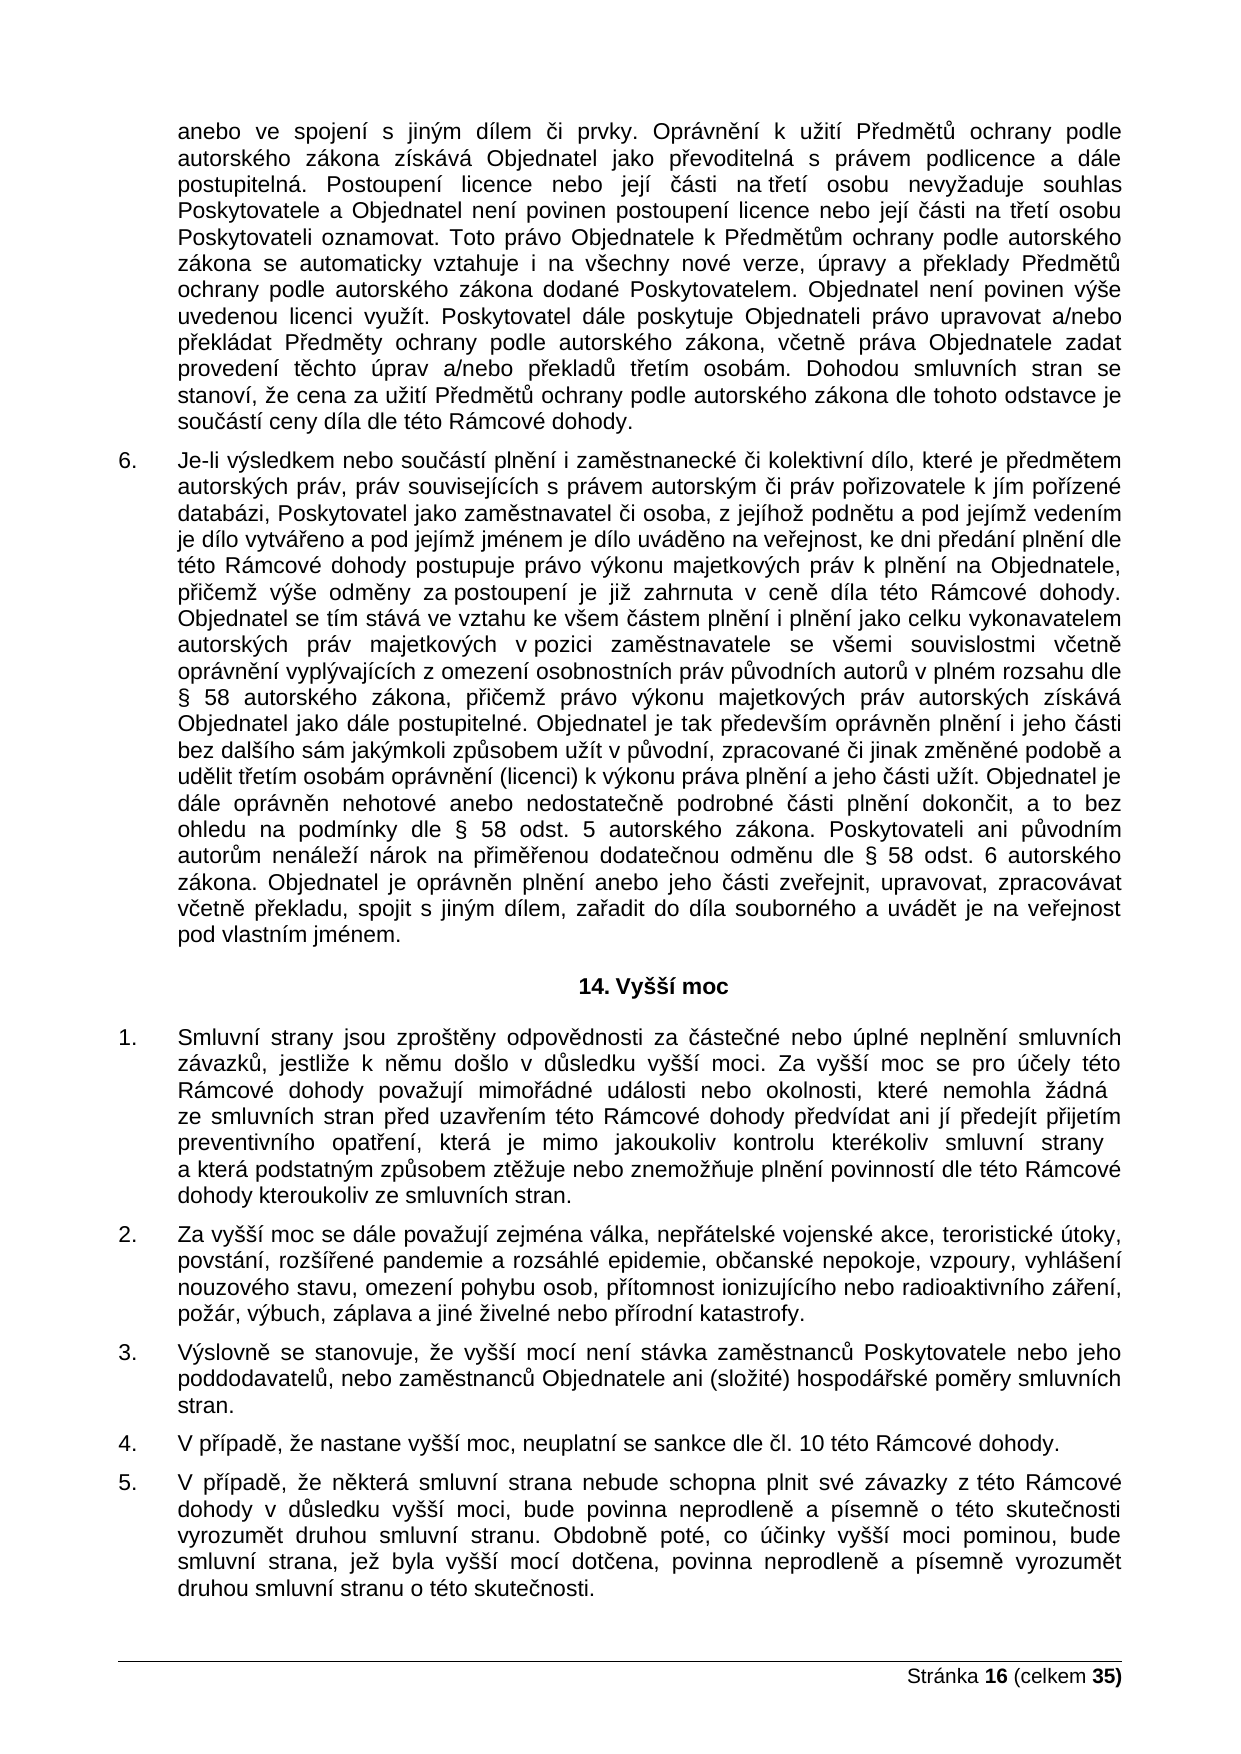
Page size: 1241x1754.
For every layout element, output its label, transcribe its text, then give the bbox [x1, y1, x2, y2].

list V případě, že některá smluvní strana nebude schopna plnit své závazky z této Rámcové dohody v důsledku vyšší moci, bude povinna neprodleně a písemně o této skutečnosti vyrozumět druhou smluvní stranu. Obdobně poté, co účinky vyšší moci pominou, bude smluvní strana, jež byla vyšší mocí dotčena, povinna neprodleně a písemně vyrozumět druhou smluvní stranu o této skutečnosti. [118, 1469, 1122, 1601]
list Vyšší moc [185, 973, 1122, 999]
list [118, 118, 1122, 434]
list V případě, že nastane vyšší moc, neuplatní se sankce dle čl. 10 této Rámcové dohody. [118, 1430, 1122, 1457]
list Je-li výsledkem nebo součástí plnění i zaměstnanecké či kolektivní dílo, které je předmětem autorských práv, práv souvisejících s právem autorským či práv pořizovatele k jím pořízené databázi, Poskytovatel jako zaměstnavatel či osoba, z jejíhož podnětu a pod jejímž vedením je dílo vytvářeno a pod jejímž jménem je dílo uváděno na veřejnost, ke dni předání plnění dle této Rámcové dohody postupuje právo výkonu majetkových práv k plnění na Objednatele, přičemž výše odměny za postoupení je již zahrnuta v ceně díla této Rámcové dohody. Objednatel se tím stává ve vztahu ke všem částem plnění i plnění jako celku vykonavatelem autorských práv majetkových v pozici zaměstnavatele se všemi souvislostmi včetně oprávnění vyplývajících z omezení osobnostních práv původních autorů v plném rozsahu dle § 58 autorského zákona, přičemž právo výkonu majetkových práv autorských získává Objednatel jako dále postupitelné. Objednatel je tak především oprávněn plnění i jeho části bez dalšího sám jakýmkoli způsobem užít v původní, zpracované či jinak změněné podobě a udělit třetím osobám oprávnění (licenci) k výkonu práva plnění a jeho části užít. Objednatel je dále oprávněn nehotové anebo nedostatečně podrobné části plnění dokončit, a to bez ohledu na podmínky dle § 58 odst. 5 autorského zákona. Poskytovateli ani původním autorům nenáleží nárok na přiměřenou dodatečnou odměnu dle § 58 odst. 6 autorského zákona. Objednatel je oprávněn plnění anebo jeho části zveřejnit, upravovat, zpracovávat včetně překladu, spojit s jiným dílem, zařadit do díla souborného a uvádět je na veřejnost pod vlastním jménem. [118, 447, 1122, 948]
list Za vyšší moc se dále považují zejména válka, nepřátelské vojenské akce, teroristické útoky, povstání, rozšířené pandemie a rozsáhlé epidemie, občanské nepokoje, vzpoury, vyhlášení nouzového stavu, omezení pohybu osob, přítomnost ionizujícího nebo radioaktivního záření, požár, výbuch, záplava a jiné živelné nebo přírodní katastrofy. [118, 1221, 1122, 1326]
list Smluvní strany jsou zproštěny odpovědnosti za částečné nebo úplné neplnění smluvních závazků, jestliže k němu došlo v důsledku vyšší moci. Za vyšší moc se pro účely této Rámcové dohody považují mimořádné události nebo okolnosti, které nemohla žádná ze smluvních stran před uzavřením této Rámcové dohody předvídat ani jí předejít přijetím preventivního opatření, která je mimo jakoukoliv kontrolu kterékoliv smluvní strany a která podstatným způsobem ztěžuje nebo znemožňuje plnění povinností dle této Rámcové dohody kteroukoliv ze smluvních stran. [118, 1024, 1122, 1208]
list Výslovně se stanovuje, že vyšší mocí není stávka zaměstnanců Poskytovatele nebo jeho poddodavatelů, nebo zaměstnanců Objednatele ani (složité) hospodářské poměry smluvních stran. [118, 1339, 1122, 1418]
